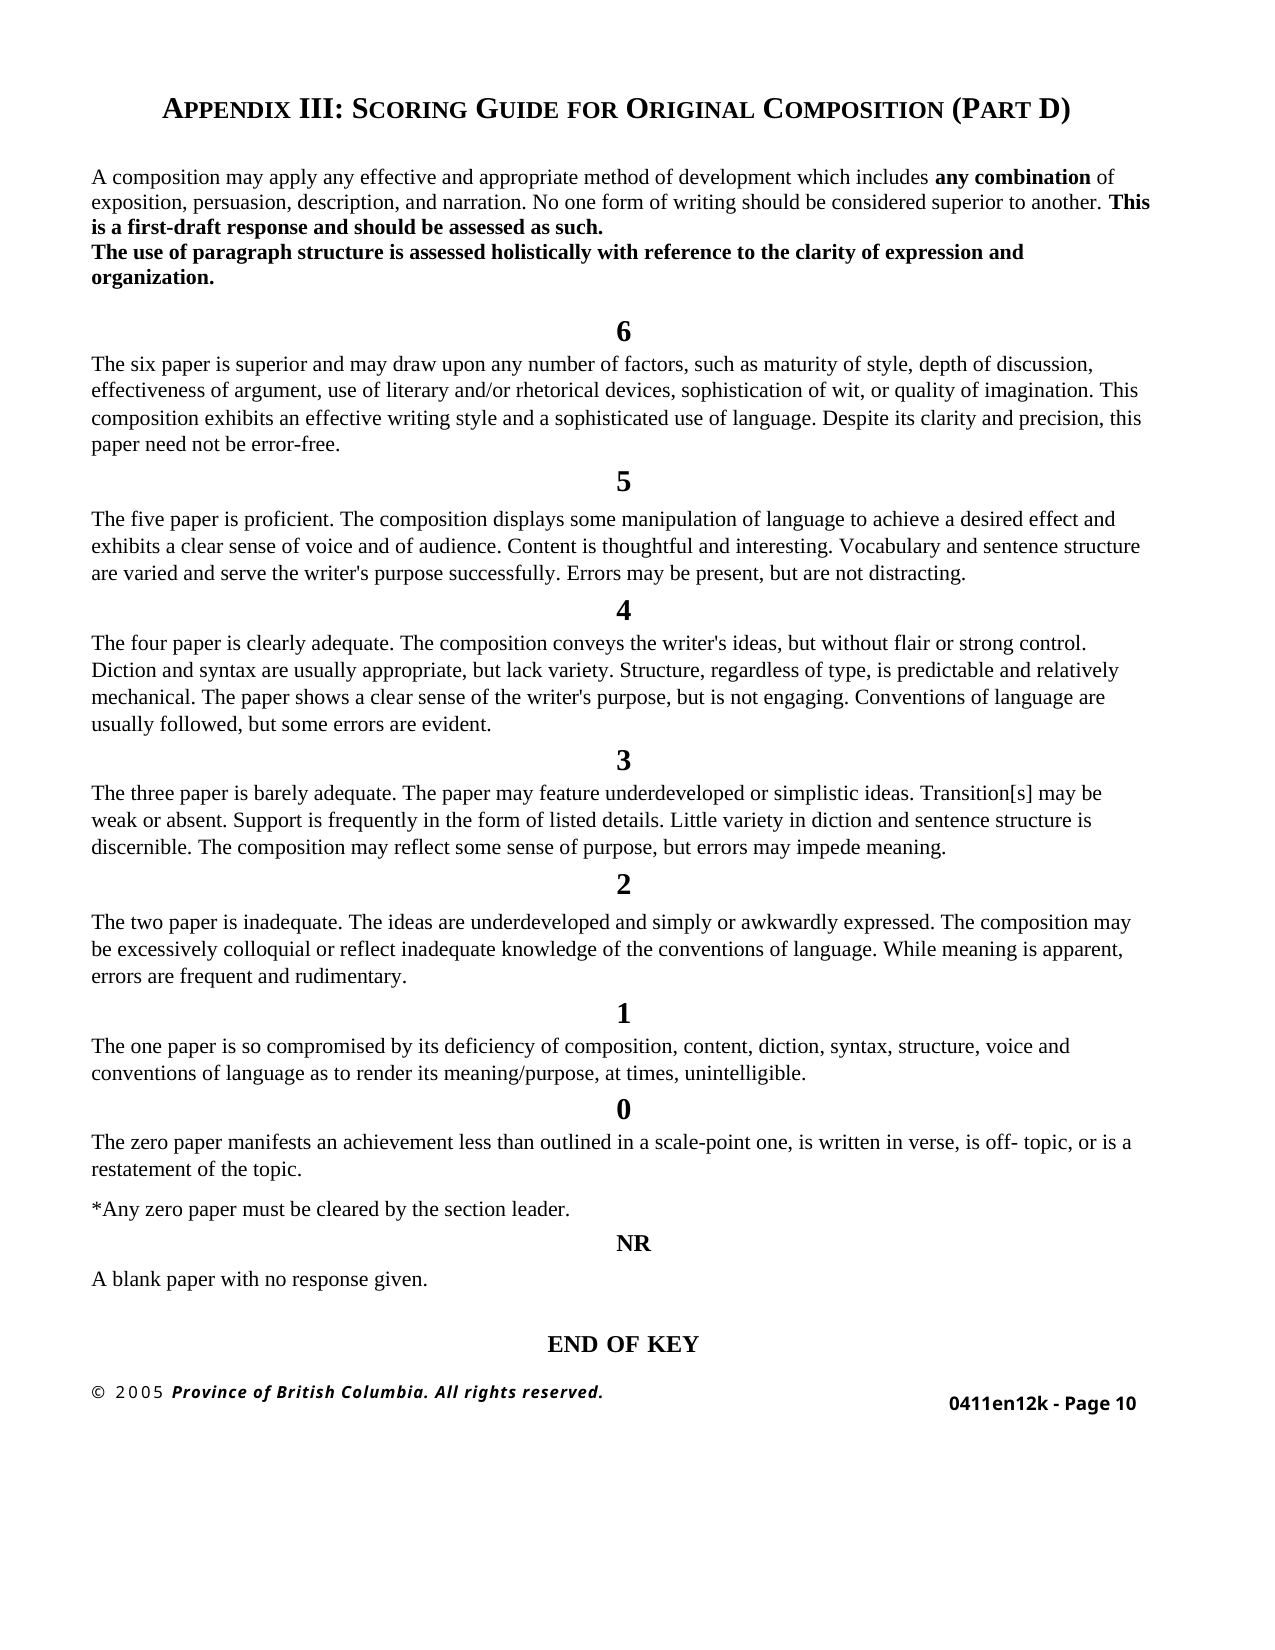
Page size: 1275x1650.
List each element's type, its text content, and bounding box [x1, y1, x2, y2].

text The five paper is proficient. The composition displays some manipulation of language to achieve a desired effect and exhibits a clear sense of voice and of audience. Content is thoughtful and interesting. Vocabulary and sentence structure are varied and serve the writer's purpose successfully. Errors may be present, but are not distracting. [91, 505, 1150, 586]
text The one paper is so compromised by its deficiency of composition, content, diction, syntax, structure, voice and conventions of language as to render its meaning/purpose, at times, unintelligible. [91, 1032, 1150, 1086]
text © 2005 Province of British Columbia. All rights reserved. [265, 1385, 1177, 1402]
text A blank paper with no response given. [91, 1258, 1177, 1293]
subtitle 0 [616, 1095, 1177, 1126]
subtitle 1 [616, 999, 1177, 1029]
subtitle nr [616, 1223, 1177, 1258]
subtitle 4 [616, 596, 1177, 626]
subtitle Appendix III: Scoring Guide for Original Composition (Part D) [162, 94, 1177, 125]
subtitle 5 [616, 467, 1177, 497]
text The four paper is clearly adequate. The composition conveys the writer's ideas, but without flair or strong control. Diction and syntax are usually appropriate, but lack variety. Structure, regardless of type, is predictable and relatively mechanical. The paper shows a clear sense of the writer's purpose, but is not engaging. Conventions of language are usually followed, but some errors are evident. [91, 629, 1150, 737]
text The six paper is superior and may draw upon any number of factors, such as maturity of style, depth of discussion, effectiveness of argument, use of literary and/or rhetorical devices, sophistication of wit, or quality of imagination. This composition exhibits an effective writing style and a sophisticated use of language. Despite its clarity and precision, this paper need not be error-free. [91, 349, 1150, 457]
subtitle 2 [616, 870, 1177, 900]
text The two paper is inadequate. The ideas are underdeveloped and simply or awkwardly expressed. The composition may be excessively colloquial or reflect inadequate knowledge of the conventions of language. While meaning is apparent, errors are frequent and rudimentary. [91, 908, 1150, 989]
subtitle end of key [547, 1328, 1177, 1358]
text The use of paragraph structure is assessed holistically with reference to the clarity of expression and organization. [91, 240, 1150, 290]
text *Any zero paper must be cleared by the section leader. [91, 1188, 1177, 1223]
subtitle 3 [616, 747, 1177, 777]
text The three paper is barely adequate. The paper may feature underdeveloped or simplistic ideas. Transition[s] may be weak or absent. Support is frequently in the form of listed details. Little variety in diction and sentence structure is discernible. The composition may reflect some sense of purpose, but errors may impede meaning. [91, 779, 1150, 860]
text The zero paper manifests an achievement less than outlined in a scale-point one, is written in verse, is off- topic, or is a restatement of the topic. [91, 1128, 1150, 1182]
subtitle 6 [616, 317, 1177, 347]
text 0411en12k - Page 10 [949, 1395, 1137, 1414]
text A composition may apply any effective and appropriate method of development which includes any combination of exposition, persuasion, description, and narration. No one form of writing should be considered superior to another. This is a first-draft response and should be assessed as such. [91, 165, 1150, 240]
